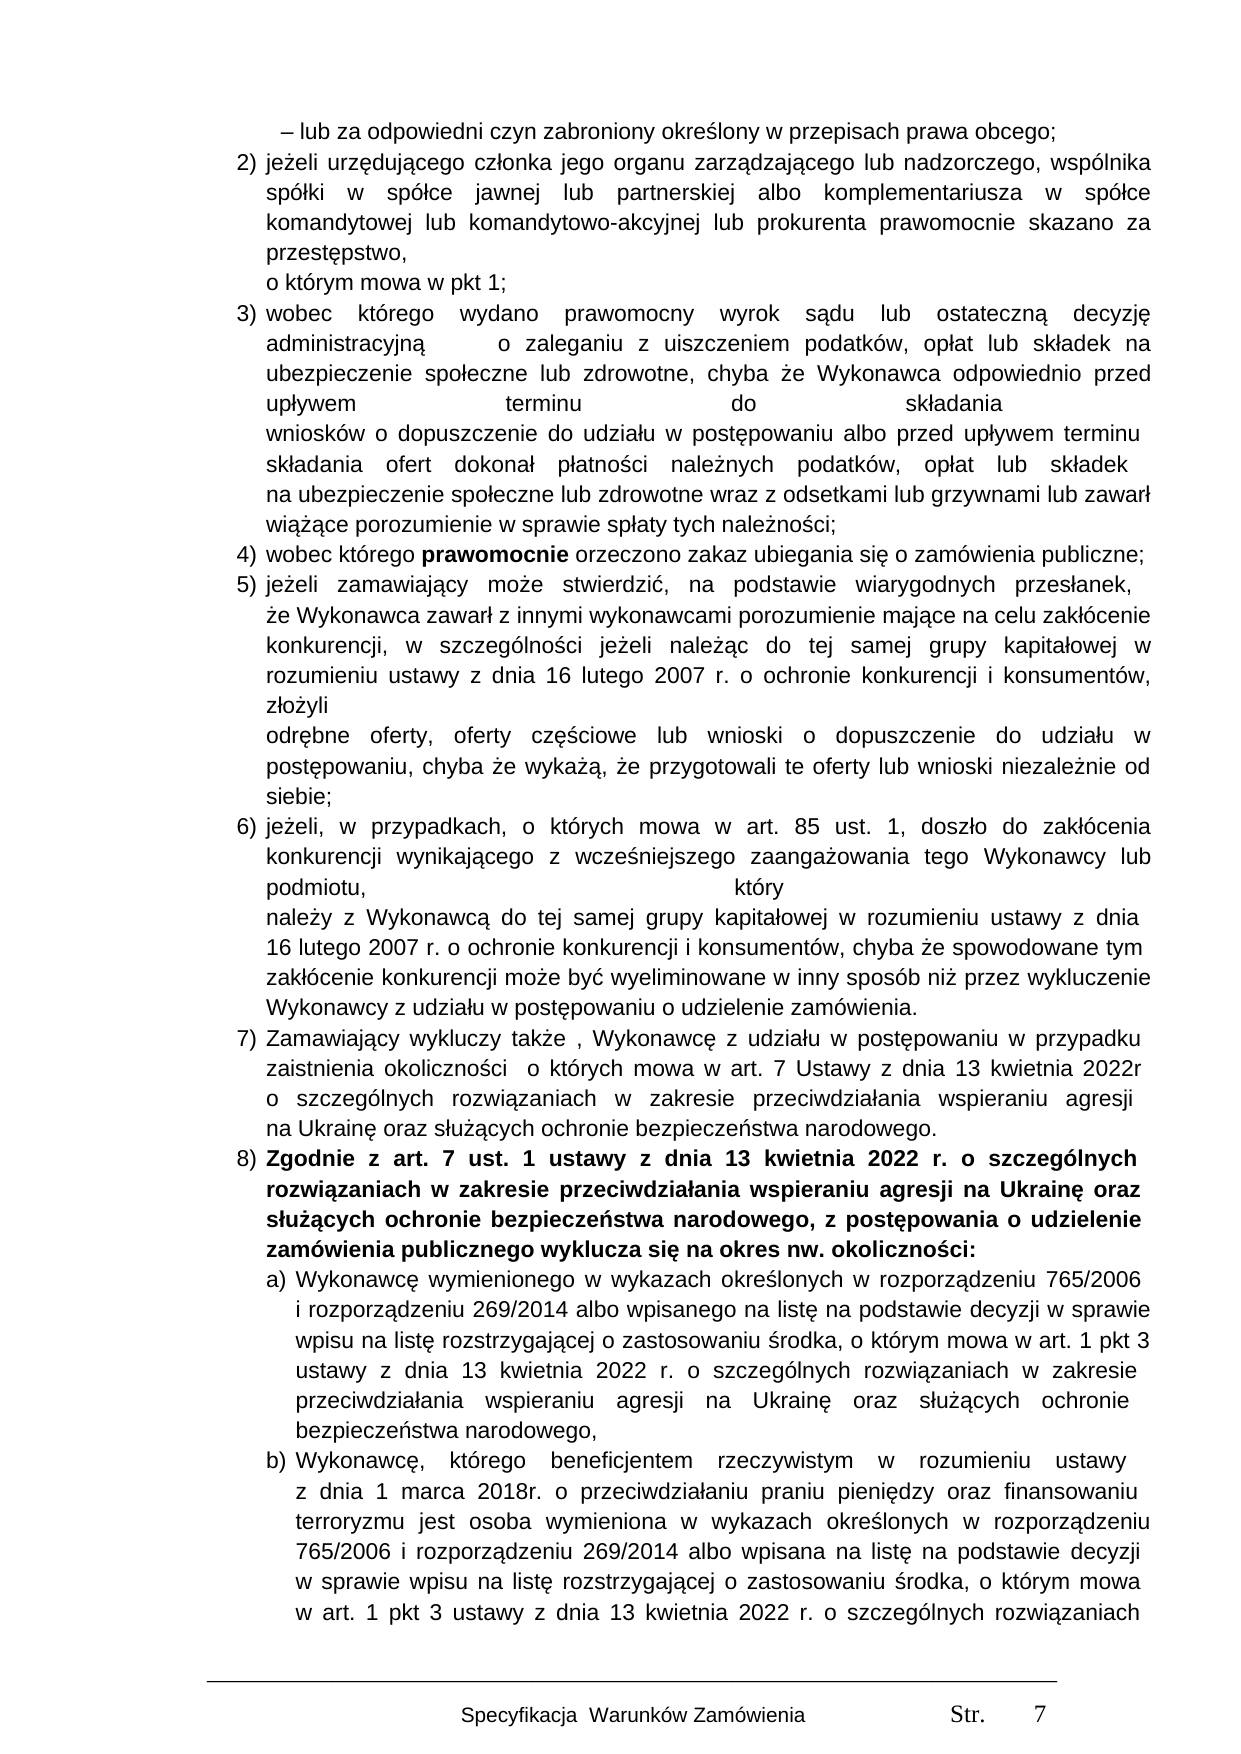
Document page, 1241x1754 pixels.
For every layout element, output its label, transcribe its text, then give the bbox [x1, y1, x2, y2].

list Wykonawcę wymienionego w wykazach określonych w rozporządzeniu 765/2006 i rozporządzeniu 269/2014 albo wpisanego na listę na podstawie decyzji w sprawie wpisu na listę rozstrzygającej o zastosowaniu środka, o którym mowa w art. 1 pkt 3 ustawy z dnia 13 kwietnia 2022 r. o szczególnych rozwiązaniach w zakresie przeciwdziałania wspieraniu agresji na Ukrainę oraz służących ochronie bezpieczeństwa narodowego, [266, 1266, 1152, 1443]
list jeżeli, w przypadkach, o których mowa w art. 85 ust. 1, doszło do zakłócenia konkurencji wynikającego z wcześniejszego zaangażowania tego Wykonawcy lub podmiotu, który należy z Wykonawcą do tej samej grupy kapitałowej w rozumieniu ustawy z dnia 16 lutego 2007 r. o ochronie konkurencji i konsumentów, chyba że spowodowane tym zakłócenie konkurencji może być wyeliminowane w inny sposób niż przez wykluczenie Wykonawcy z udziału w postępowaniu o udzielenie zamówienia. [236, 813, 1152, 1021]
list jeżeli zamawiający może stwierdzić, na podstawie wiarygodnych przesłanek, że Wykonawca zawarł z innymi wykonawcami porozumienie mające na celu zakłócenie konkurencji, w szczególności jeżeli należąc do tej samej grupy kapitałowej w rozumieniu ustawy z dnia 16 lutego 2007 r. o ochronie konkurencji i konsumentów, złożyli odrębne oferty, oferty częściowe lub wnioski o dopuszczenie do udziału w postępowaniu, chyba że wykażą, że przygotowali te oferty lub wnioski niezależnie od siebie; [236, 571, 1152, 809]
list wobec którego wydano prawomocny wyrok sądu lub ostateczną decyzję administracyjną o zaleganiu z uiszczeniem podatków, opłat lub składek na ubezpieczenie społeczne lub zdrowotne, chyba że Wykonawca odpowiednio przed upływem terminu do składania wniosków o dopuszczenie do udziału w postępowaniu albo przed upływem terminu składania ofert dokonał płatności należnych podatków, opłat lub składek na ubezpieczenie społeczne lub zdrowotne wraz z odsetkami lub grzywnami lub zawarł wiążące porozumienie w sprawie spłaty tych należności; [236, 299, 1152, 537]
text – lub za odpowiedni czyn zabroniony określony w przepisach prawa obcego; [236, 118, 1152, 144]
list Zgodnie z art. 7 ust. 1 ustawy z dnia 13 kwietnia 2022 r. o szczególnych rozwiązaniach w zakresie przeciwdziałania wspieraniu agresji na Ukrainę oraz służących ochronie bezpieczeństwa narodowego, z postępowania o udzielenie zamówienia publicznego wyklucza się na okres nw. okoliczności: [236, 1145, 1152, 1262]
list Zamawiający wykluczy także , Wykonawcę z udziału w postępowaniu w przypadku zaistnienia okoliczności o których mowa w art. 7 Ustawy z dnia 13 kwietnia 2022r o szczególnych rozwiązaniach w zakresie przeciwdziałania wspieraniu agresji na Ukrainę oraz służących ochronie bezpieczeństwa narodowego. [236, 1024, 1152, 1141]
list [266, 1447, 1152, 1625]
list wobec którego prawomocnie orzeczono zakaz ubiegania się o zamówienia publiczne; [236, 541, 1152, 567]
list jeżeli urzędującego członka jego organu zarządzającego lub nadzorczego, wspólnika spółki w spółce jawnej lub partnerskiej albo komplementariusza w spółce komandytowej lub komandytowo-akcyjnej lub prokurenta prawomocnie skazano za przestępstwo, o którym mowa w pkt 1; [236, 148, 1152, 296]
